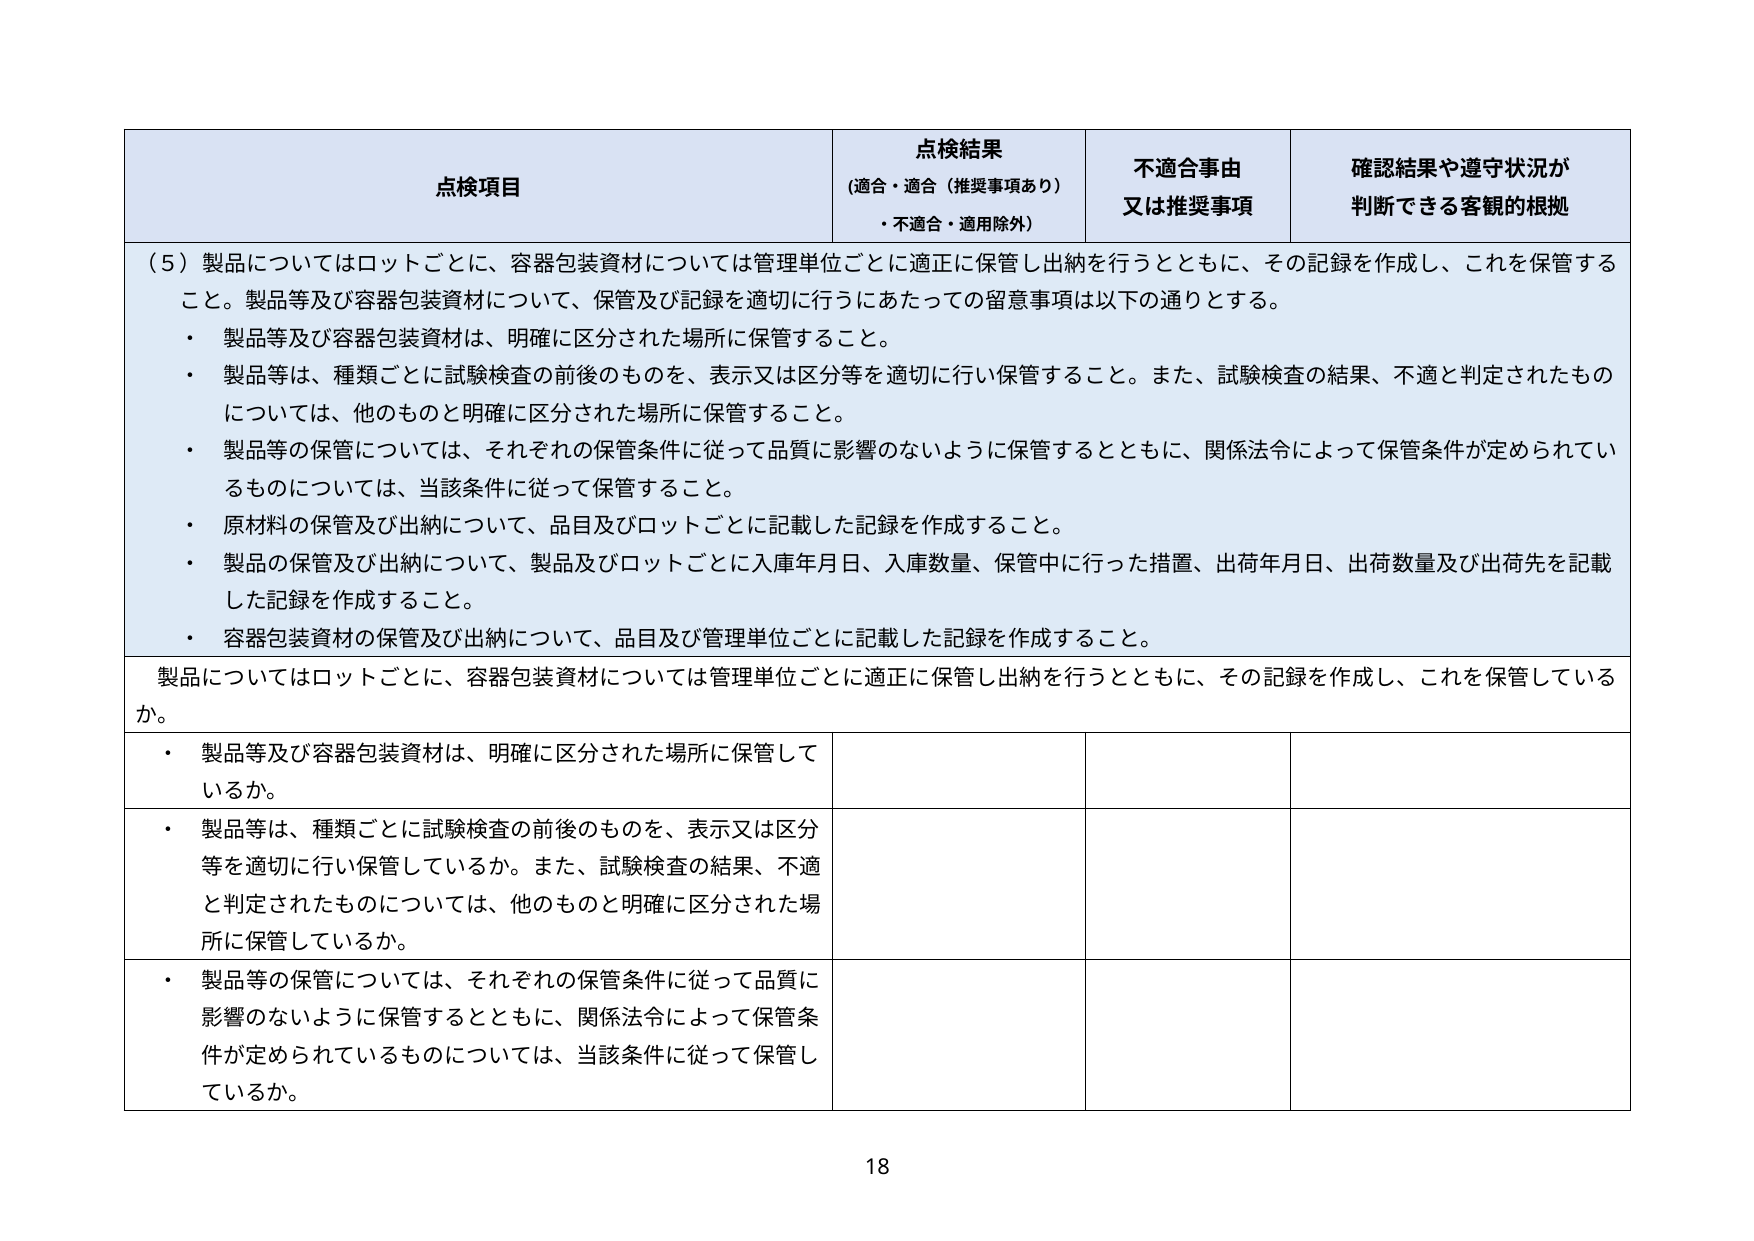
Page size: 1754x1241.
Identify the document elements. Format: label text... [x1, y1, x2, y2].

table_cell [1291, 960, 1630, 1110]
table_cell [833, 809, 1085, 959]
table_cell [1291, 809, 1630, 959]
table_cell [1086, 733, 1290, 808]
table_cell 製品についてはロットごとに、容器包装資材については管理単位ごとに適正に保管し出納を行うとともに、その記録を作成し、これを保管しているか。 [125, 657, 1630, 732]
table_cell ・ 製品等及び容器包装資材は、明確に区分された場所に保管しているか。 [125, 733, 832, 808]
table_cell （５）製品についてはロットごとに、容器包装資材については管理単位ごとに適正に保管し出納を行うとともに、その記録を作成し、これを保管すること。製品等及び容器包装資材について、保管及び記録を適切に行うにあたっての留意事項は以下の通りとする。 ・ 製品等及び容器包装資材は、明確に区分された場所に保管すること。 ・ 製品等は、種類ごとに試験検査の前後のものを、表示又は区分等を適切に行い保管すること。また、試験検査の結果、不適と判定されたものについては、他のものと明確に区分された場所に保管すること。 ・ 製品等の保管については、それぞれの保管条件に従って品質に影響のないように保管するとともに、関係法令によって保管条件が定められているものについては、当該条件に従って保管すること。 ・ 原材料の保管及び出納について、品目及びロットごとに記載した記録を作成すること。 ・ 製品の保管及び出納について、製品及びロットごとに入庫年月日、入庫数量、保管中に行った措置、出荷年月日、出荷数量及び出荷先を記載した記録を作成すること。 ・ 容器包装資材の保管及び出納について、品目及び管理単位ごとに記載した記録を作成すること。 [125, 243, 1630, 656]
table_header 不適合事由 又は推奨事項 [1086, 130, 1290, 242]
table_header 点検結果 (適合・適合（推奨事項あり） ・不適合・適用除外） [833, 130, 1085, 242]
table_cell [833, 960, 1085, 1110]
table_header 点検項目 [125, 130, 832, 242]
table_cell [1086, 960, 1290, 1110]
table_cell ・ 製品等の保管については、それぞれの保管条件に従って品質に影響のないように保管するとともに、関係法令によって保管条件が定められているものについては、当該条件に従って保管しているか。 [125, 960, 832, 1110]
table_cell ・ 製品等は、種類ごとに試験検査の前後のものを、表示又は区分等を適切に行い保管しているか。また、試験検査の結果、不適と判定されたものについては、他のものと明確に区分された場所に保管しているか。 [125, 809, 832, 959]
table_cell [1086, 809, 1290, 959]
table_cell [833, 733, 1085, 808]
table_header 確認結果や遵守状況が 判断できる客観的根拠 [1291, 130, 1630, 242]
table_cell [1291, 733, 1630, 808]
